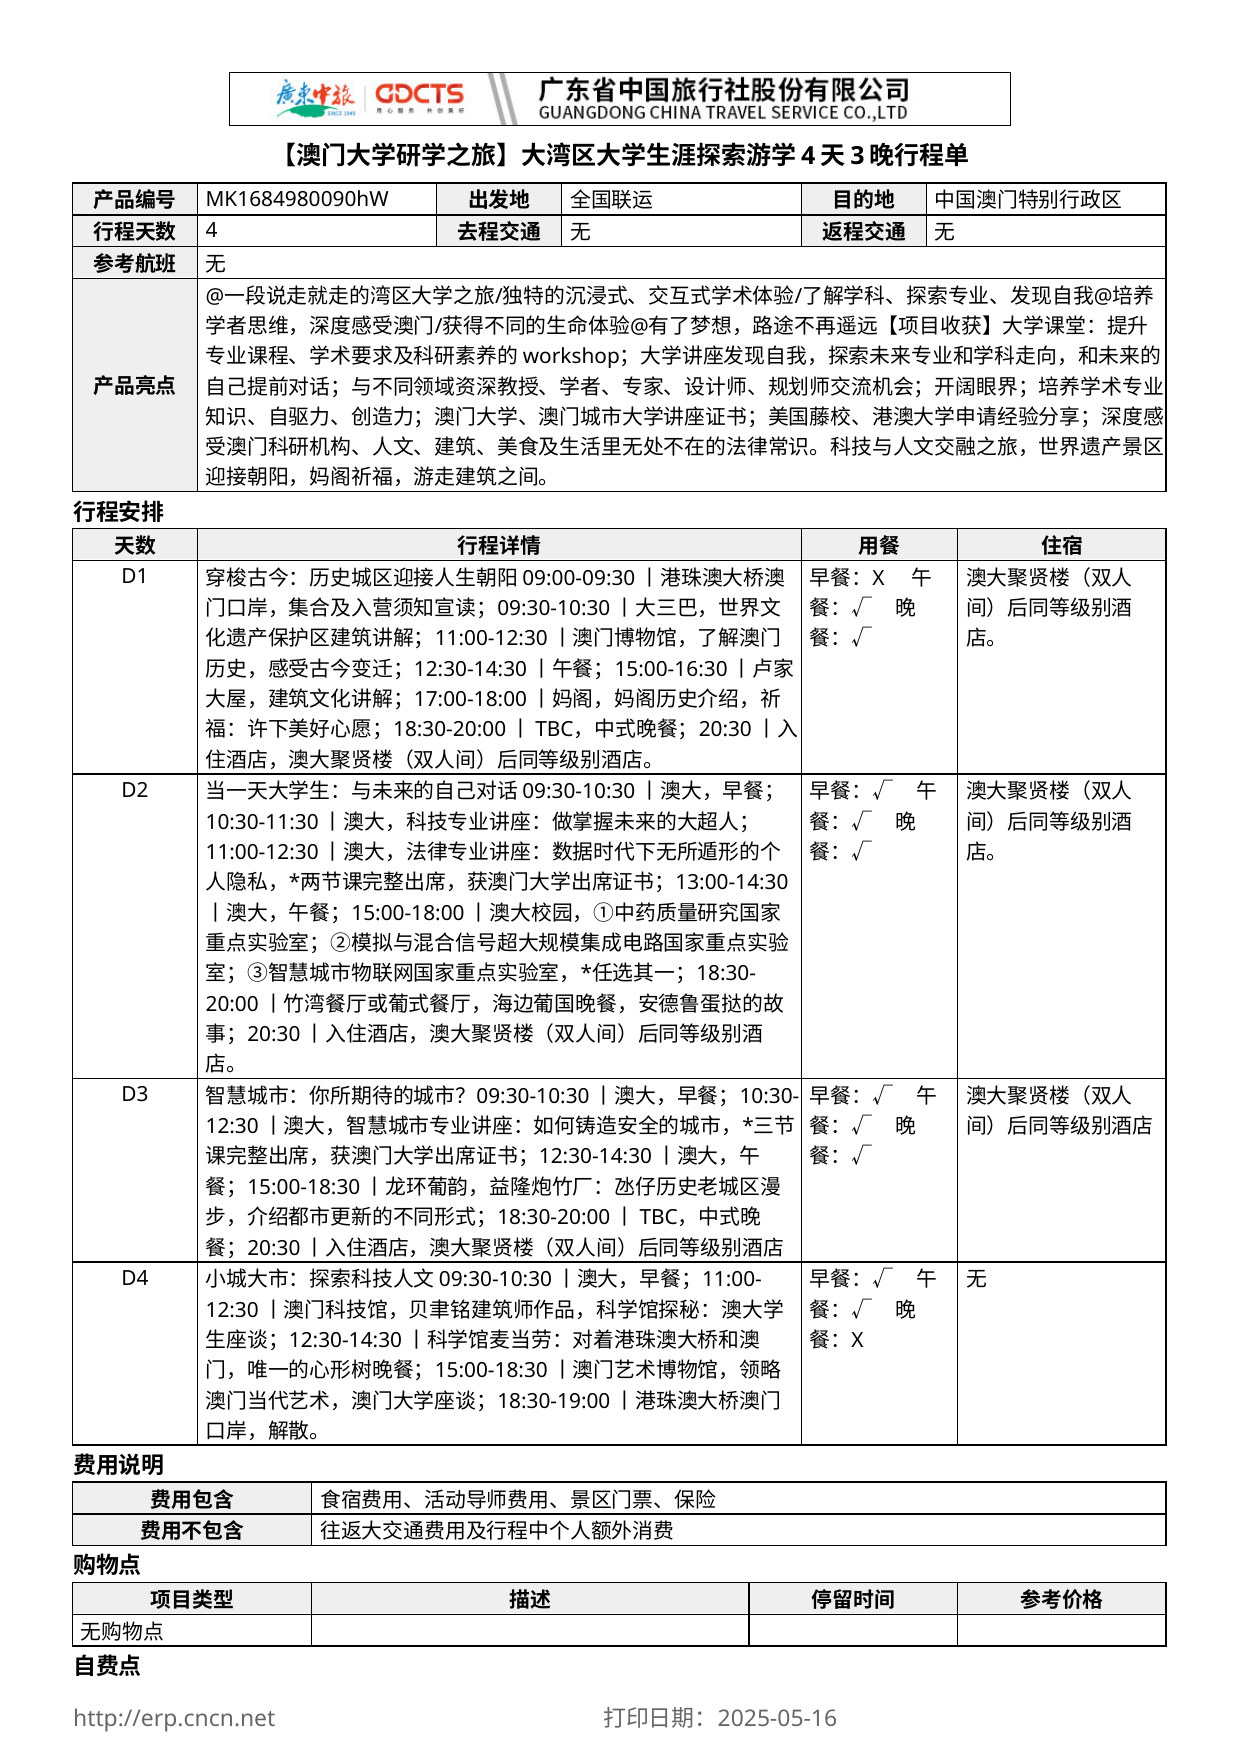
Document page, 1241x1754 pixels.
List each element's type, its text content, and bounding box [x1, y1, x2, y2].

table_cell 早餐：√ 午餐：√ 晚餐：√ [802, 775, 957, 1078]
table_header 食宿费用、活动导师费用、景区门票、保险 [312, 1483, 1165, 1513]
text 购物点 [73, 1547, 1167, 1581]
table_cell 智慧城市：你所期待的城市？ [198, 1079, 801, 1261]
table_cell 费用不包含 [73, 1515, 311, 1545]
table_cell 无购物点 [73, 1615, 311, 1645]
table_header 天数 [73, 529, 197, 559]
table_cell D4 [73, 1263, 197, 1444]
table_cell 当一天大学生：与未来的自己对话 [198, 775, 801, 1078]
table_cell [312, 1615, 748, 1645]
table_cell 早餐：X 午餐：√ 晚餐：√ [802, 561, 957, 773]
table_cell 往返大交通费用及行程中个人额外消费 [312, 1515, 1165, 1545]
text 【澳门大学研学之旅】大湾区大学生涯探索游学4天3晚行程单 [73, 136, 1167, 172]
table_cell 无 [958, 1263, 1165, 1444]
table_cell 小城大市：探索科技人文 [198, 1263, 801, 1444]
table_cell 澳大聚贤楼（双人间）后同等级别酒店 [958, 1079, 1165, 1261]
table_cell 参考航班 [73, 247, 197, 277]
table_header 费用包含 [73, 1483, 311, 1513]
table_cell 去程交通 [437, 216, 561, 246]
table_header 出发地 [437, 184, 561, 214]
table_cell 4 [198, 216, 436, 246]
picture [230, 73, 1010, 125]
table_cell 澳大聚贤楼（双人间）后同等级别酒店。 [958, 561, 1165, 773]
text 自费点 [73, 1648, 1167, 1681]
table_header 用餐 [802, 529, 957, 559]
table_cell D3 [73, 1079, 197, 1261]
table_header 产品编号 [73, 184, 197, 214]
table_cell 穿梭古今：历史城区迎接人生朝阳 [198, 561, 801, 773]
table_header MK1684980090hW [198, 184, 436, 214]
table_cell @一段说走就走的湾区大学之旅/独特的沉浸式、交互式学术体验/了解学科、探索专业、发现自我 [198, 279, 1165, 491]
table_cell 澳大聚贤楼（双人间）后同等级别酒店。 [958, 775, 1165, 1078]
table_header 住宿 [958, 529, 1165, 559]
table_header 参考价格 [958, 1583, 1165, 1613]
table_cell 行程天数 [73, 216, 197, 246]
text 费用说明 [73, 1447, 1167, 1480]
table_cell [958, 1615, 1165, 1645]
table_cell 早餐：√ 午餐：√ 晚餐：√ [802, 1079, 957, 1261]
table_cell 无 [562, 216, 801, 246]
text 行程安排 [73, 493, 1167, 527]
table_cell 产品亮点 [73, 279, 197, 491]
table_cell 早餐：√ 午餐：√ 晚餐：X [802, 1263, 957, 1444]
table_header 目的地 [802, 184, 926, 214]
table_cell 返程交通 [802, 216, 926, 246]
table_cell 无 [198, 247, 1165, 277]
table_header 全国联运 [562, 184, 801, 214]
table_header 描述 [312, 1583, 748, 1613]
table_header 停留时间 [750, 1583, 957, 1613]
table_cell D1 [73, 561, 197, 773]
table_header 行程详情 [198, 529, 801, 559]
table_cell D2 [73, 775, 197, 1078]
table_cell [750, 1615, 957, 1645]
table_header 中国澳门特别行政区 [927, 184, 1165, 214]
table_header 项目类型 [73, 1583, 311, 1613]
table_cell 无 [927, 216, 1165, 246]
